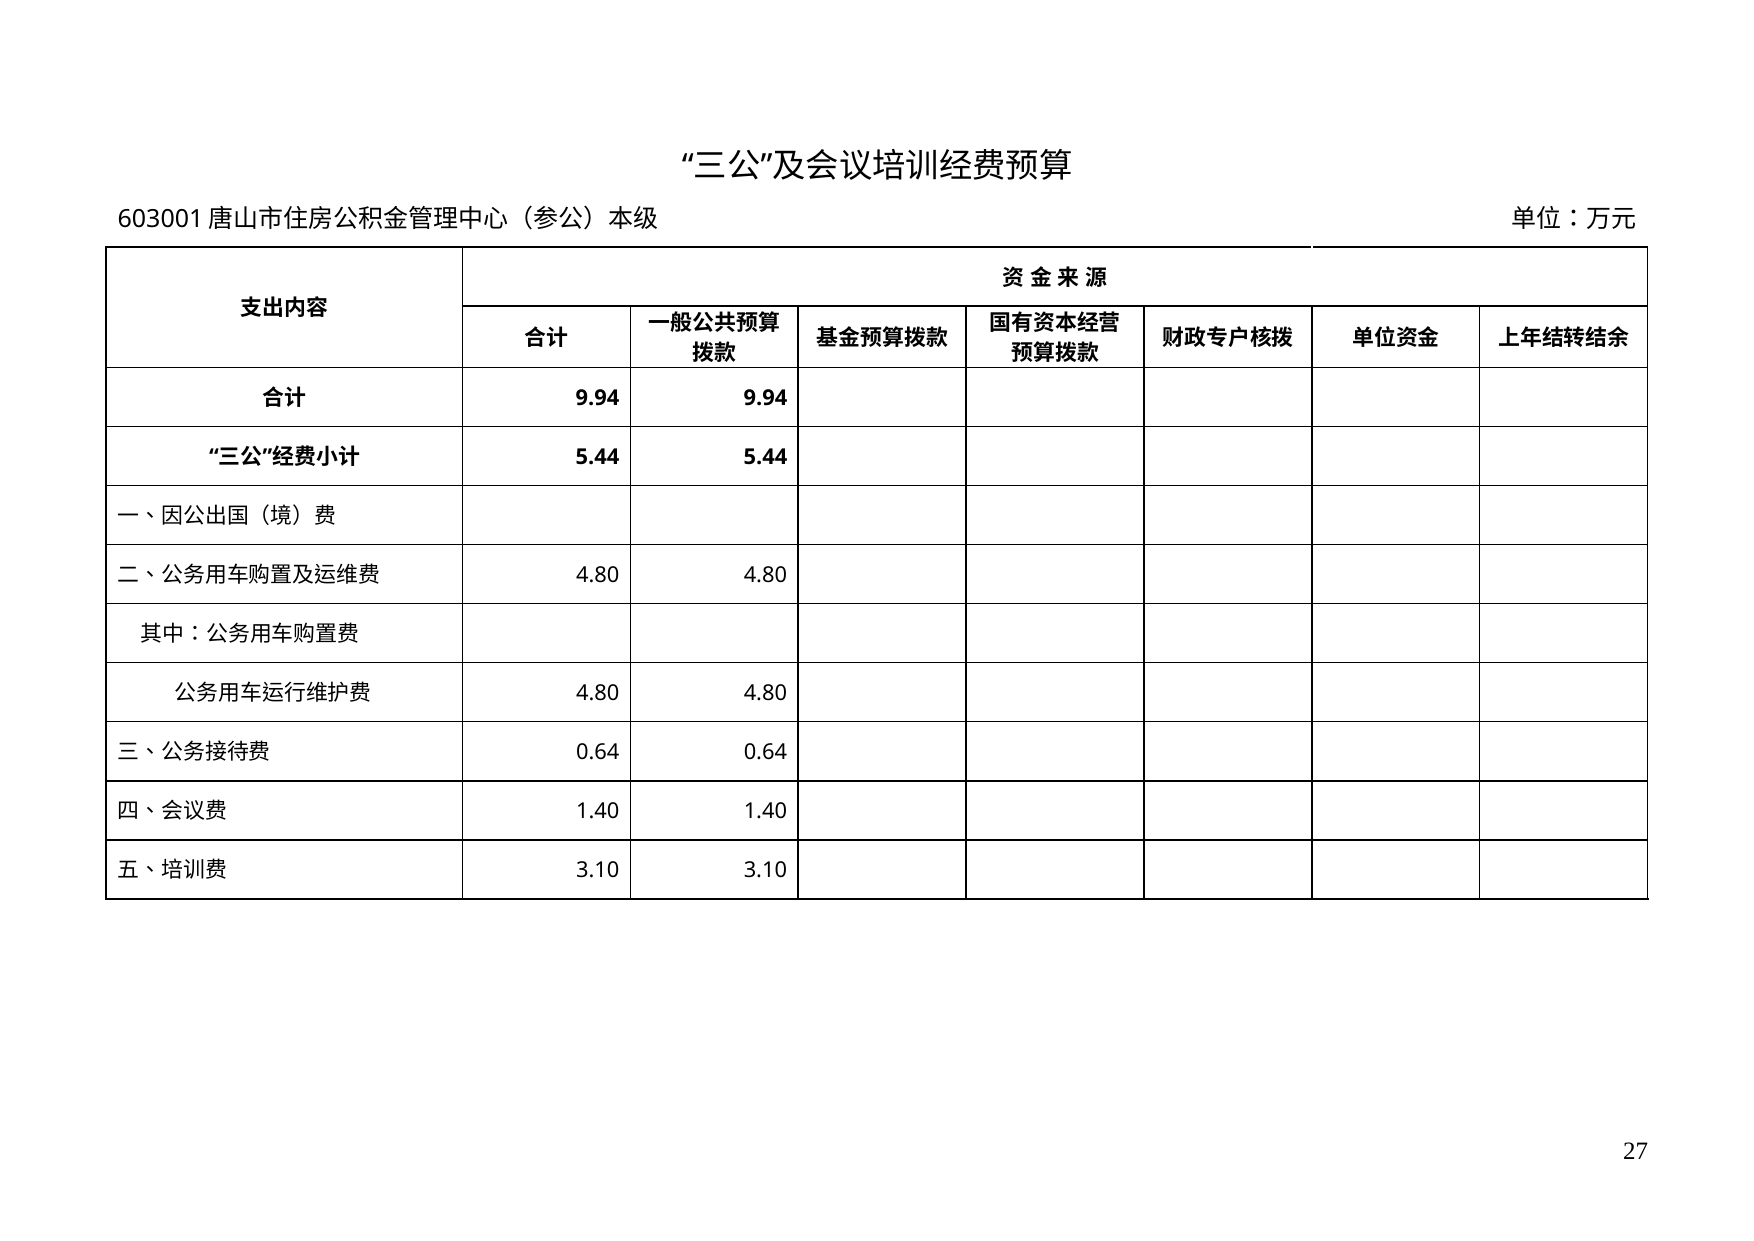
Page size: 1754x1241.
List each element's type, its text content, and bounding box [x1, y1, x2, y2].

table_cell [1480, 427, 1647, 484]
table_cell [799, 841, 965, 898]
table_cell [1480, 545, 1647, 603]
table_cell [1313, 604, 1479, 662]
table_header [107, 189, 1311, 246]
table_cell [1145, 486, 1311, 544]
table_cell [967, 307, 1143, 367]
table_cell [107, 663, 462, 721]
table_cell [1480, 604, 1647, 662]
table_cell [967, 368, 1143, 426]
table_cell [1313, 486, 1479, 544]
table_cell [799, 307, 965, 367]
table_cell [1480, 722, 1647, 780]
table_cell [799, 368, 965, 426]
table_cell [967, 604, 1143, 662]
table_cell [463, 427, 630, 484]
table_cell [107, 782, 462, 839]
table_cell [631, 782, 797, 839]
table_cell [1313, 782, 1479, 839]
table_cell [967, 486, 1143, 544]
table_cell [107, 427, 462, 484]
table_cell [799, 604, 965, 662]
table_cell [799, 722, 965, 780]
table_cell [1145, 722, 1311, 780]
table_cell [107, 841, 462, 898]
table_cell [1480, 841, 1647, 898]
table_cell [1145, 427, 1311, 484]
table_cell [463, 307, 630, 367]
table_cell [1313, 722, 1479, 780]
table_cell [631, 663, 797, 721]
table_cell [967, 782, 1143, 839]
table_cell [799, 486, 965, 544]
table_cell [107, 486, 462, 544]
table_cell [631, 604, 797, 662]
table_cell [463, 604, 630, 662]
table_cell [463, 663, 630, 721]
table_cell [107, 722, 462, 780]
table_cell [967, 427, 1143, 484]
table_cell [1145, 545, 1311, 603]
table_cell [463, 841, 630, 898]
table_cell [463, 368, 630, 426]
text “三公”及会议培训经费预算 [106, 142, 1648, 187]
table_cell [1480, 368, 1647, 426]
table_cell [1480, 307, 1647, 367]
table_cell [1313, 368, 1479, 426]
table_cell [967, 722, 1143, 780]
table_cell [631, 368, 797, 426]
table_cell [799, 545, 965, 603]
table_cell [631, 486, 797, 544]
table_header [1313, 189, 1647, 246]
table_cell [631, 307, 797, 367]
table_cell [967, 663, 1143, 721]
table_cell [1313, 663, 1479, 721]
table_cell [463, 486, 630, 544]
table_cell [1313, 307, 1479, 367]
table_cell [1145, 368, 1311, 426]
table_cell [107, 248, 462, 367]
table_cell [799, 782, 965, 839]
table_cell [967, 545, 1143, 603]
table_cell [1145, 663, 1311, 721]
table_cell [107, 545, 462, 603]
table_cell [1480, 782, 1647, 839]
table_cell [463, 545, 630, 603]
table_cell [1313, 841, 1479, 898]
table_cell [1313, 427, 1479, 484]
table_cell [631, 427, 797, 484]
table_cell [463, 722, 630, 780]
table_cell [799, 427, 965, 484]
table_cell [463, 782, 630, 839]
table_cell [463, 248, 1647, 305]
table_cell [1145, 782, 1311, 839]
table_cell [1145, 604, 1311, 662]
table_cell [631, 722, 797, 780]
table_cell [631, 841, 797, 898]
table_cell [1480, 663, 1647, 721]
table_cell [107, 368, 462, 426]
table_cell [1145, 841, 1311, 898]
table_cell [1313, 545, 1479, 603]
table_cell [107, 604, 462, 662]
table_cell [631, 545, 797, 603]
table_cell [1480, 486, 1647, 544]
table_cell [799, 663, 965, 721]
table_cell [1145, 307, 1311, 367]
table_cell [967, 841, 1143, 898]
